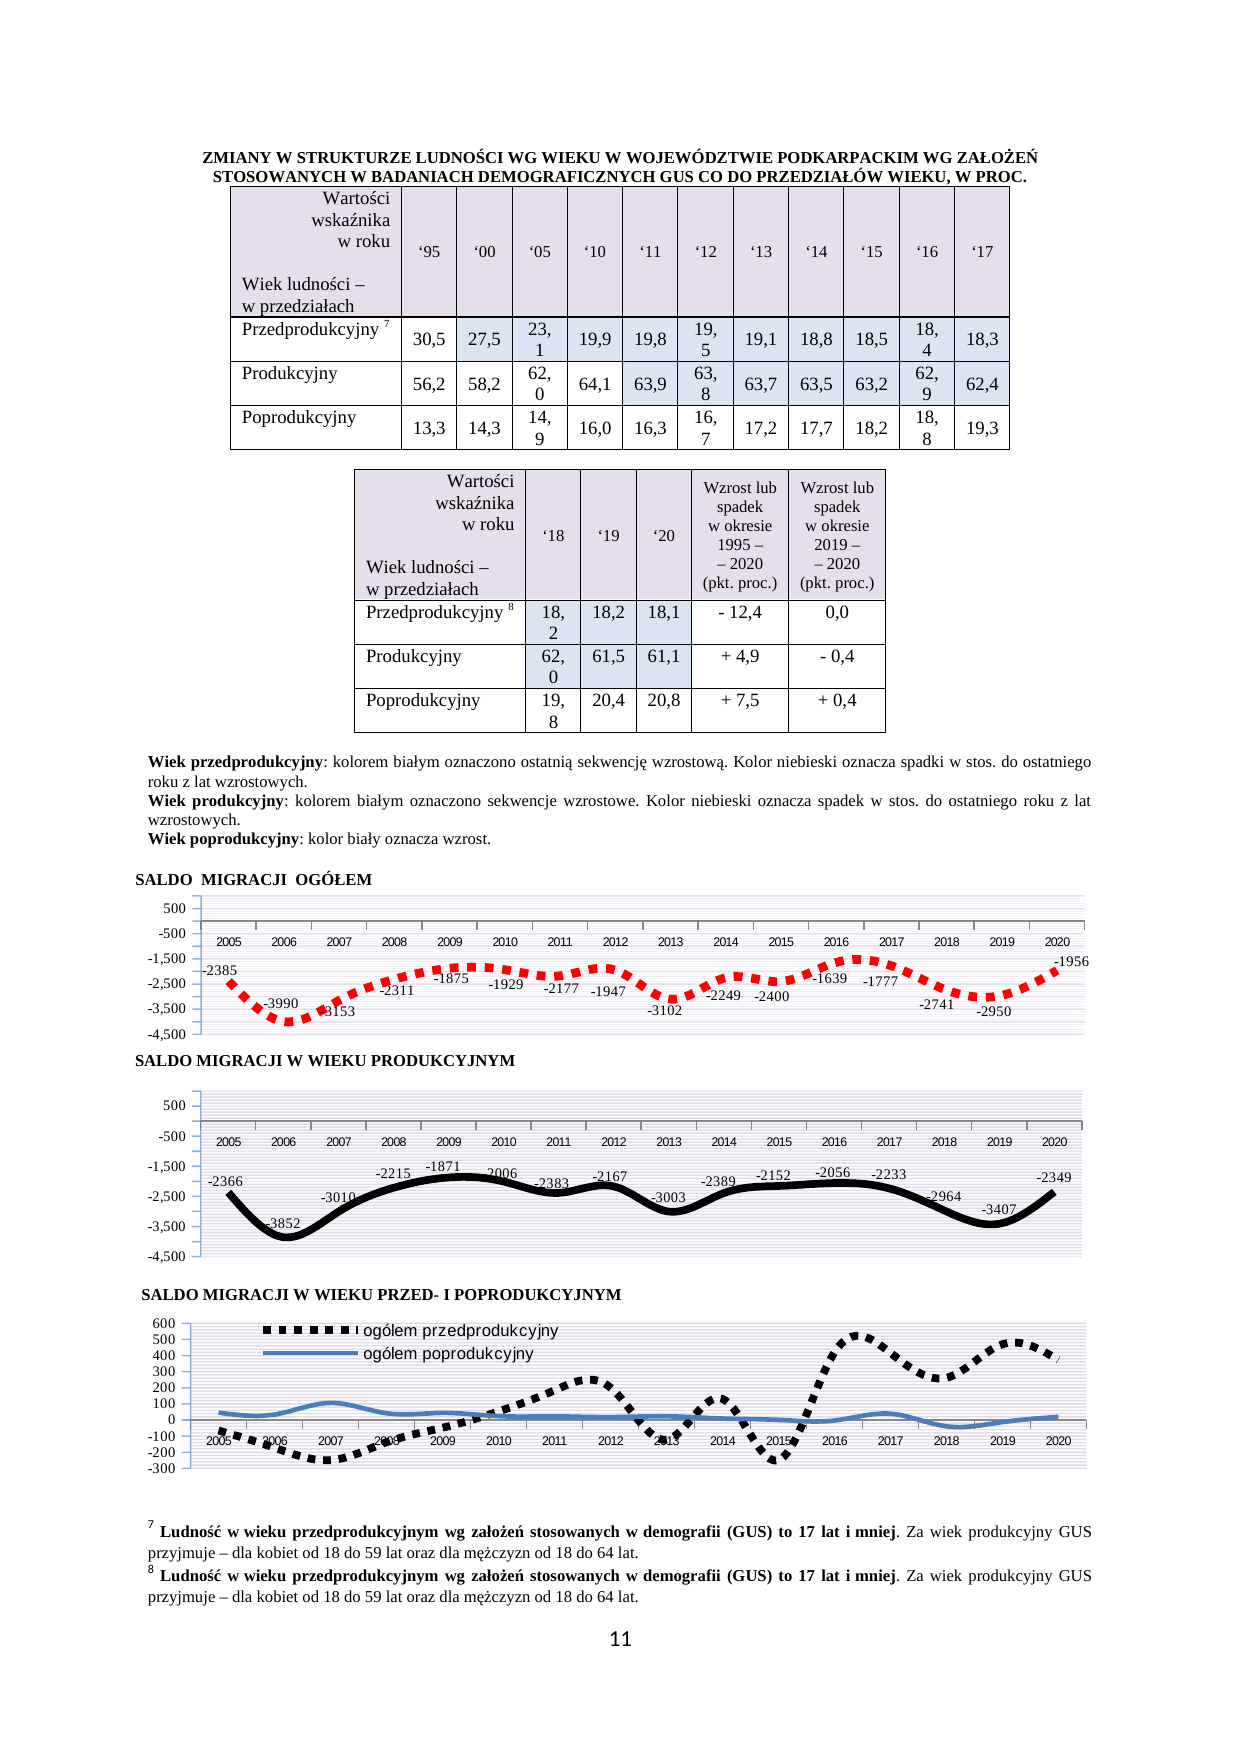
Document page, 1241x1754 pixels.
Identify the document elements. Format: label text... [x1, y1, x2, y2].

text Wiek poprodukcyjny: kolor biały oznacza wzrost. [148, 829, 1092, 848]
table_cell Poprodukcyjny [355, 689, 525, 732]
table_cell 63,2 [844, 362, 899, 405]
table_cell 18,1 [637, 601, 691, 644]
table_cell 61,5 [581, 645, 636, 688]
table_cell 20,8 [637, 689, 691, 732]
table_cell 18,4 [900, 318, 954, 361]
table_cell 63,8 [678, 362, 733, 405]
table_cell 19,8 [526, 689, 580, 732]
table_cell - 12,4 [692, 601, 788, 644]
table_cell 63,5 [789, 362, 843, 405]
table_cell 56,2 [402, 362, 456, 405]
table_header ‘00 [457, 187, 512, 316]
table_cell + 7,5 [692, 689, 788, 732]
table_header ‘17 [955, 187, 1009, 316]
table_cell Przedprodukcyjny [231, 318, 401, 361]
table_header ‘12 [678, 187, 733, 316]
table_cell Poprodukcyjny [231, 406, 401, 449]
table_cell 63,7 [734, 362, 788, 405]
table_header ‘18 [526, 470, 580, 599]
table_cell 18,2 [526, 601, 580, 644]
text Zmiany w strukturze ludności wg wieku w województwie podkarpackim wg założeń [148, 148, 1092, 167]
table_cell 19,8 [623, 318, 677, 361]
table_cell 61,1 [637, 645, 691, 688]
table_cell 14,9 [513, 406, 567, 449]
table_cell 19,5 [678, 318, 733, 361]
table_header ‘19 [581, 470, 636, 599]
table_cell 16,0 [568, 406, 622, 449]
table_cell 18,2 [844, 406, 899, 449]
table_cell 18,3 [955, 318, 1009, 361]
table_cell 19,3 [955, 406, 1009, 449]
table_header Wzrost lub spadek w okresie 2019 – – 2020 (pkt. proc.) [789, 470, 885, 599]
table_header ‘05 [513, 187, 567, 316]
text Wiek produkcyjny: kolorem białym oznaczono sekwencje wzrostowe. Kolor niebieski oznacza spadek w stos. do ostatniego roku z lat wzrostowych. [148, 791, 1092, 829]
table_header ‘13 [734, 187, 788, 316]
table_cell 62,4 [955, 362, 1009, 405]
table_header Wartości wskaźnika w roku Wiek ludności – w przedziałach [231, 187, 401, 316]
table_header ‘11 [623, 187, 677, 316]
table_header ‘14 [789, 187, 843, 316]
table_cell 19,9 [568, 318, 622, 361]
table_cell 62,9 [900, 362, 954, 405]
table_header ‘15 [844, 187, 899, 316]
table_header ‘20 [637, 470, 691, 599]
table_cell 18,8 [789, 318, 843, 361]
text Wiek przedprodukcyjny: kolorem białym oznaczono ostatnią sekwencję wzrostową. Kolor niebieski oznacza spadki w stos. do ostatniego roku z lat wzrostowych. [148, 752, 1092, 791]
table_cell 58,2 [457, 362, 512, 405]
table_cell 62,0 [513, 362, 567, 405]
table_cell - 0,4 [789, 645, 885, 688]
table_cell 27,5 [457, 318, 512, 361]
table_cell Przedprodukcyjny [355, 601, 525, 644]
table_header Wzrost lub spadek w okresie 1995 – – 2020 (pkt. proc.) [692, 470, 788, 599]
table_cell 62,0 [526, 645, 580, 688]
table_cell 64,1 [568, 362, 622, 405]
table_cell 18,8 [900, 406, 954, 449]
table_cell 14,3 [457, 406, 512, 449]
table_cell 30,5 [402, 318, 456, 361]
table_cell 16,7 [678, 406, 733, 449]
table_cell 63,9 [623, 362, 677, 405]
table_cell 19,1 [734, 318, 788, 361]
table_cell 0,0 [789, 601, 885, 644]
table_header ‘10 [568, 187, 622, 316]
table_cell + 0,4 [789, 689, 885, 732]
table_cell 13,3 [402, 406, 456, 449]
table_cell 17,2 [734, 406, 788, 449]
table_cell 23,1 [513, 318, 567, 361]
table_cell 17,7 [789, 406, 843, 449]
table_header ‘16 [900, 187, 954, 316]
table_cell 18,5 [844, 318, 899, 361]
table_cell + 4,9 [692, 645, 788, 688]
text stosowanych w badaniach demograficznych GUS co do przedziałów wieku, w proc. [148, 167, 1092, 186]
table_cell 20,4 [581, 689, 636, 732]
table_cell 16,3 [623, 406, 677, 449]
table_cell Produkcyjny [355, 645, 525, 688]
table_cell 18,2 [581, 601, 636, 644]
table_cell Produkcyjny [231, 362, 401, 405]
table_header ‘95 [402, 187, 456, 316]
table_header Wartości wskaźnika w roku Wiek ludności – w przedziałach [355, 470, 525, 599]
